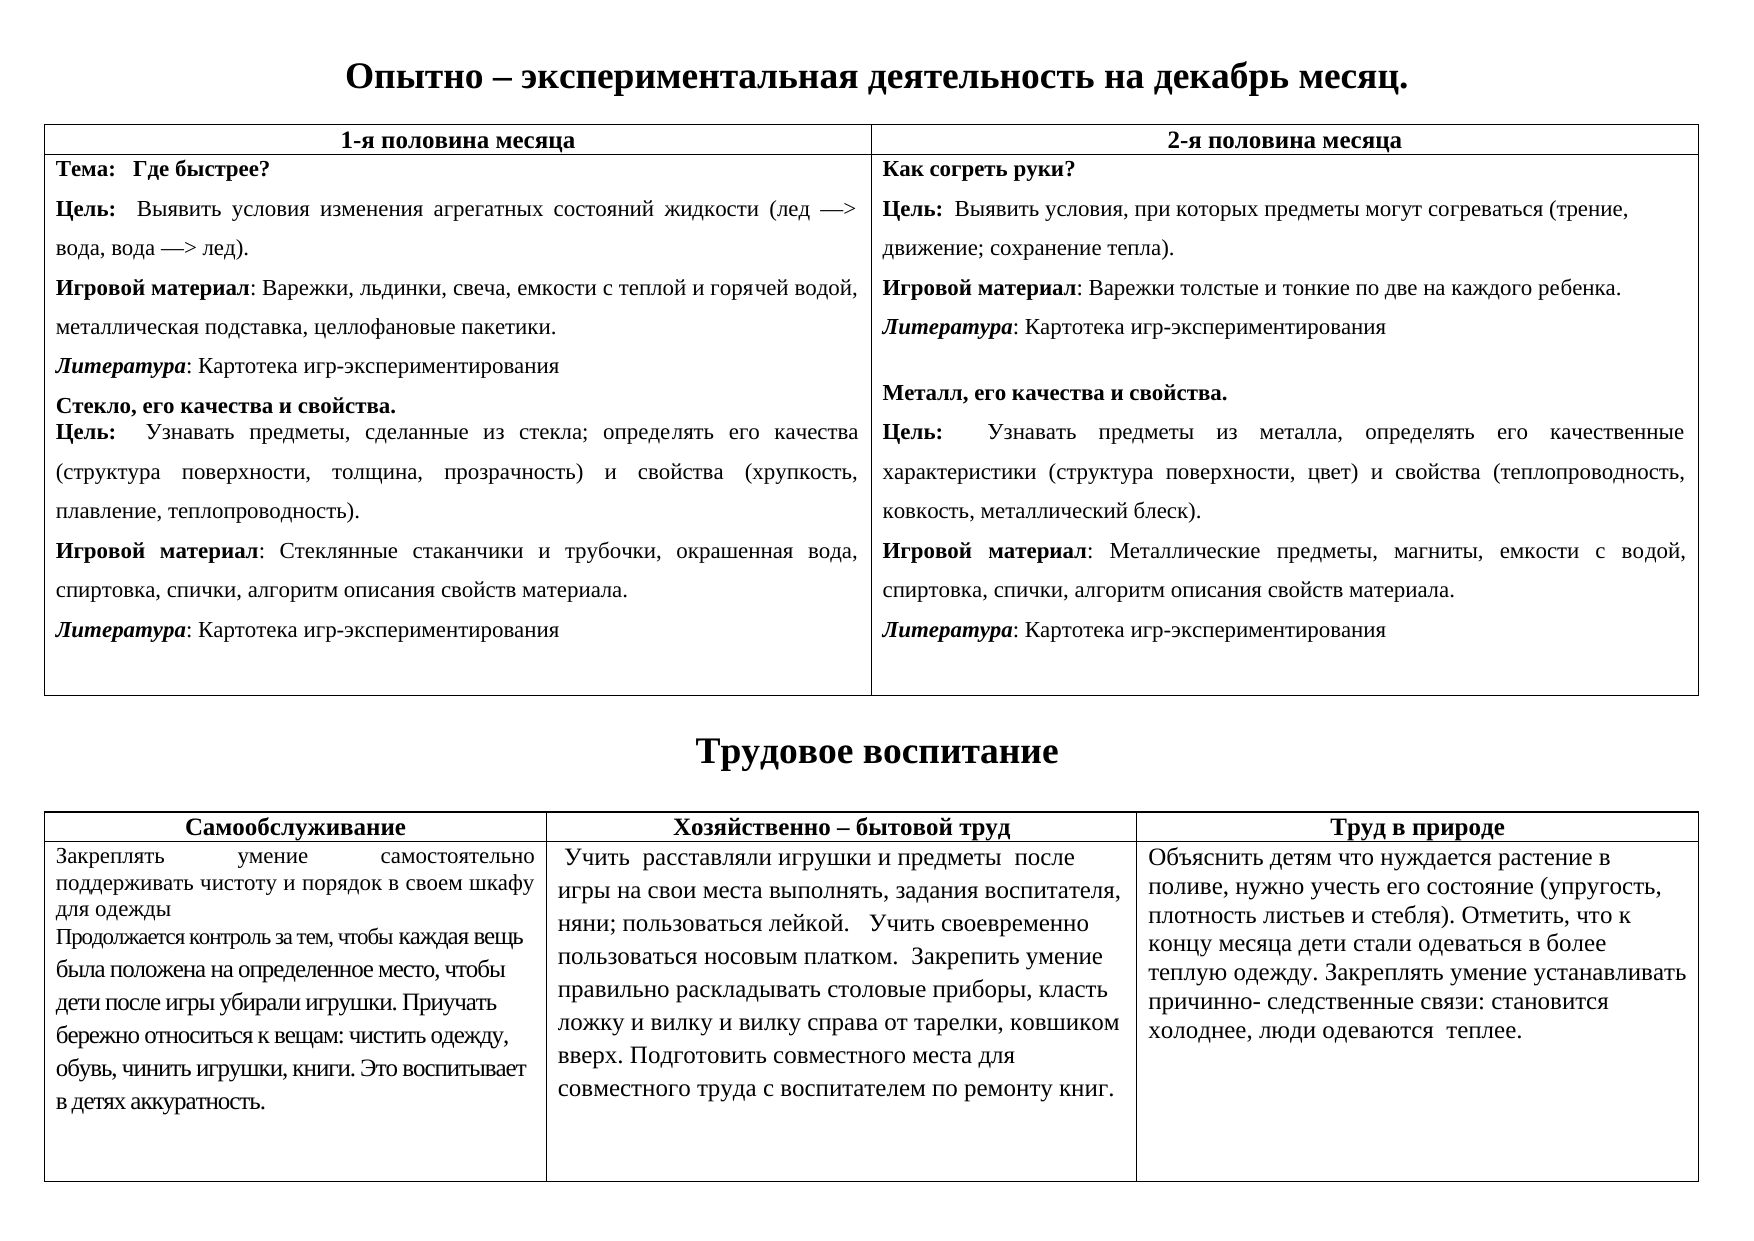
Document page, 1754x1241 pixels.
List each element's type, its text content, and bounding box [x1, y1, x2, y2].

table_header 2-я половина месяца [872, 125, 1698, 154]
table_cell Объяснить детям что нуждается растение в поливе, нужно учесть его состояние (упругость, плотность листьев и стебля). Отметить, что к концу месяца дети стали одеваться в более теплую одежду. Закреплять умение устанавливать причинно- следственные связи: становится холоднее, люди одеваются теплее. [1137, 842, 1698, 1181]
table_header Хозяйственно – бытовой труд [547, 813, 1136, 841]
table_cell Закреплять умение самостоятельно поддерживать чистоту и порядок в своем шкафу для одежды Продолжается контроль за тем, чтобы каждая вещь была положена на определенное место, чтобы дети после игры убирали игрушки. Приучать бережно относиться к вещам: чистить одежду, обувь, чинить игрушки, книги. Это воспитывает в детях аккуратность. [45, 842, 546, 1181]
text Трудовое воспитание [118, 729, 1636, 772]
table_header 1-я половина месяца [45, 125, 871, 154]
table_cell Учить расставляли игрушки и предметы после игры на свои места выполнять, задания воспитателя, няни; пользоваться лейкой. Учить своевременно пользоваться носовым платком. Закрепить умение правильно раскладывать столовые приборы, класть ложку и вилку и вилку справа от тарелки, ковшиком вверх. Подготовить совместного места для совместного труда с воспитателем по ремонту книг. [547, 842, 1136, 1181]
table_cell Как согреть руки? Цель: Выявить условия, при которых предметы могут согреваться (трение, движение; сохранение тепла). Игровой материал: Варежки толстые и тонкие по две на каждого ребенка. Литература: Картотека игр-экспериментирования Металл, его качества и свойства. Цель: Узнавать предметы из металла, определять его качественные характеристики (структура поверхности, цвет) и свойства (теплопроводность, ковкость, металлический блеск). Игровой материал: Металлические предметы, магниты, емкости с водой, спиртовка, спички, алгоритм описания свойств материала. Литература: Картотека игр-экспериментирования [872, 155, 1698, 695]
table_header Самообслуживание [45, 813, 546, 841]
table_header Труд в природе [1137, 813, 1698, 841]
text Опытно – экспериментальная деятельность на декабрь месяц. [118, 54, 1636, 97]
table_cell Тема: Где быстрее? Цель: Выявить условия изменения агрегатных состояний жидкости (лед —> вода, вода —> лед). Игровой материал: Варежки, льдинки, свеча, емкости с теплой и горячей водой, металлическая подставка, целлофановые пакетики. Литература: Картотека игр-экспериментирования Стекло, его качества и свойства. Цель: Узнавать предметы, сделанные из стекла; определять его качества (структура поверхности, толщина, прозрачность) и свойства (хрупкость, плавление, теплопроводность). Игровой материал: Стеклянные стаканчики и трубочки, окрашенная вода, спиртовка, спички, алгоритм описания свойств материала. Литература: Картотека игр-экспериментирования [45, 155, 871, 695]
